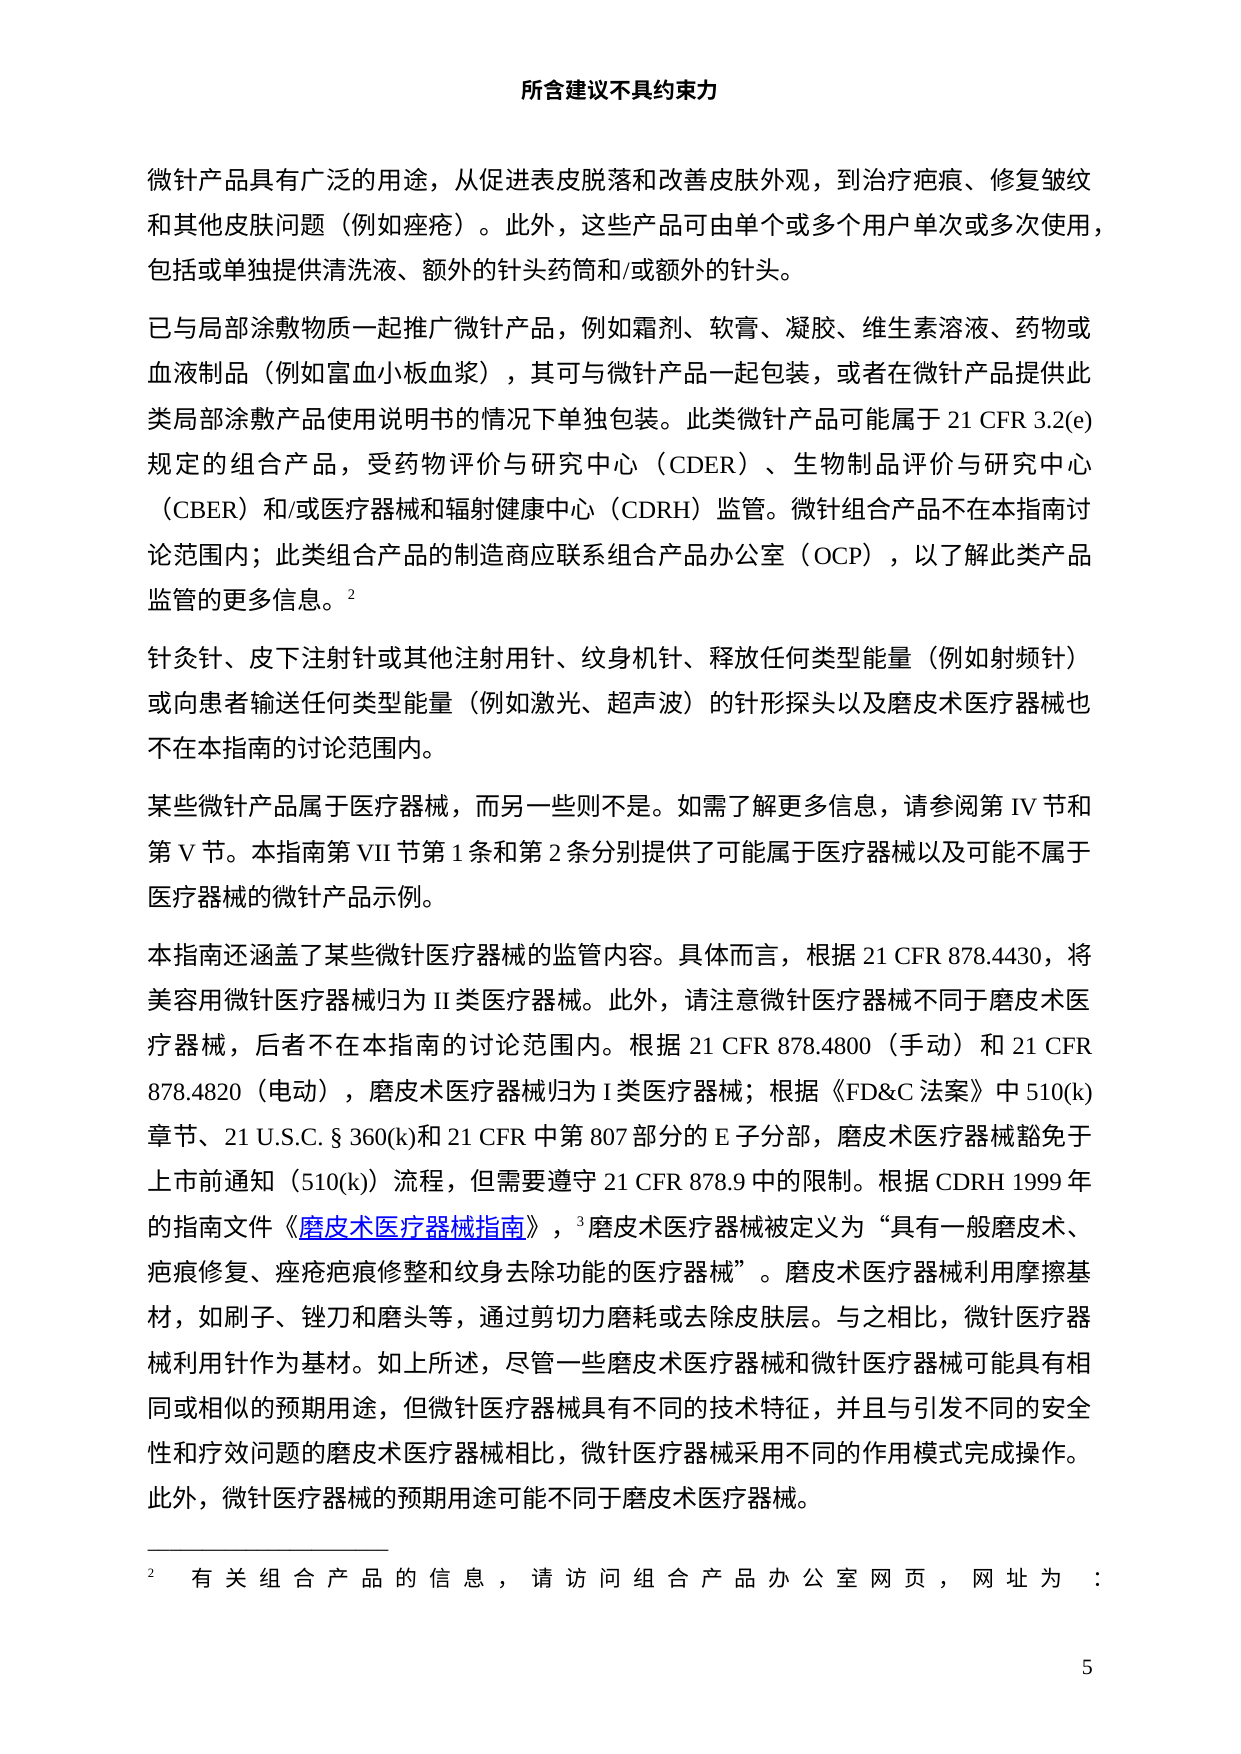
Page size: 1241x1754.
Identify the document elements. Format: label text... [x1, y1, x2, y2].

text ______________________ [148, 1528, 1092, 1553]
text 某些微针产品属于医疗器械，而另一些则不是。如需了解更多信息，请参阅第IV节和第V节。本指南第VII节第1条和第2条分别提供了可能属于医疗器械以及可能不属于医疗器械的微针产品示例。 [148, 787, 1092, 914]
text 针灸针、皮下注射针或其他注射用针、纹身机针、释放任何类型能量（例如射频针）或向患者输送任何类型能量（例如激光、超声波）的针形探头以及磨皮术医疗器械也不在本指南的讨论范围内。 [148, 638, 1092, 765]
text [148, 1561, 1092, 1592]
text 本指南还涵盖了某些微针医疗器械的监管内容。具体而言，根据21 CFR 878.4430，将美容用微针医疗器械归为II类医疗器械。此外，请注意微针医疗器械不同于磨皮术医疗器械，后者不在本指南的讨论范围内。根据21 CFR 878.4800（手动）和21 CFR 878.4820（电动），磨皮术医疗器械归为I类医疗器械；根据《FD&C法案》中510(k)章节、21 U.S.C. § 360(k)和21 CFR 中第807部分的E子分部，磨皮术医疗器械豁免于上市前通知（510(k)）流程，但需要遵守21 CFR 878.9中的限制。根据CDRH 1999年的指南文件《磨皮术医疗器械指南》，3 磨皮术医疗器械被定义为“具有一般磨皮术、疤痕修复、痤疮疤痕修整和纹身去除功能的医疗器械”。磨皮术医疗器械利用摩擦基材，如刷子、锉刀和磨头等，通过剪切力磨耗或去除皮肤层。与之相比，微针医疗器械利用针作为基材。如上所述，尽管一些磨皮术医疗器械和微针医疗器械可能具有相同或相似的预期用途，但微针医疗器械具有不同的技术特征，并且与引发不同的安全性和疗效问题的磨皮术医疗器械相比，微针医疗器械采用不同的作用模式完成操作。此外，微针医疗器械的预期用途可能不同于磨皮术医疗器械。 [148, 935, 1092, 1515]
text 已与局部涂敷物质一起推广微针产品，例如霜剂、软膏、凝胶、维生素溶液、药物或血液制品（例如富血小板血浆），其可与微针产品一起包装，或者在微针产品提供此类局部涂敷产品使用说明书的情况下单独包装。此类微针产品可能属于21 CFR 3.2(e)规定的组合产品，受药物评价与研究中心（CDER）、生物制品评价与研究中心（CBER）和/或医疗器械和辐射健康中心（CDRH）监管。微针组合产品不在本指南讨论范围内；此类组合产品的制造商应联系组合产品办公室（OCP），以了解此类产品监管的更多信息。2 [148, 309, 1092, 617]
text 微针产品具有广泛的用途，从促进表皮脱落和改善皮肤外观，到治疗疤痕、修复皱纹和其他皮肤问题（例如痤疮）。此外，这些产品可由单个或多个用户单次或多次使用，包括或单独提供清洗液、额外的针头药筒和/或额外的针头。 [148, 160, 1092, 287]
